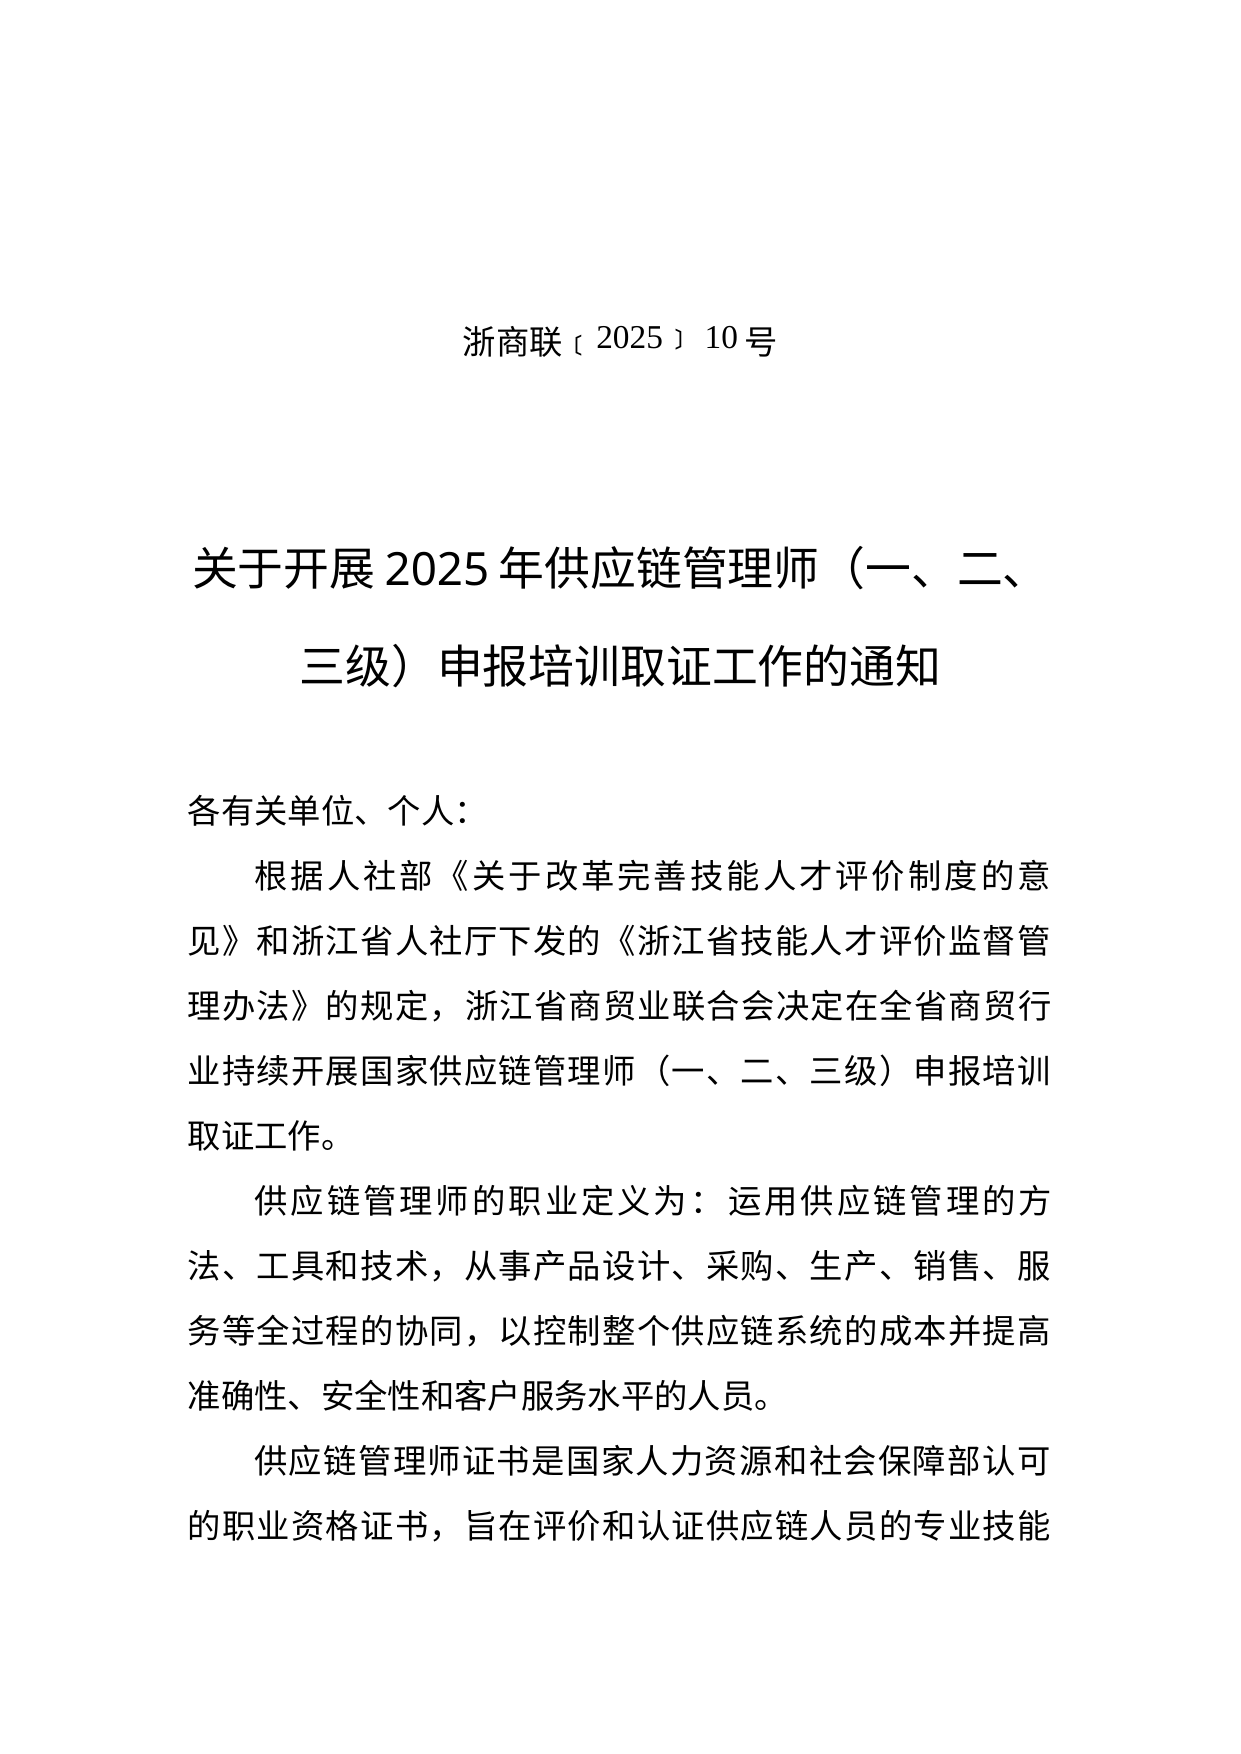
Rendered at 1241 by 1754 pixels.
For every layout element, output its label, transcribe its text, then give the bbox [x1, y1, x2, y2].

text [187, 1427, 1053, 1557]
text 根据人社部《关于改革完善技能人才评价制度的意见》和浙江省人社厅下发的《浙江省技能人才评价监督管理办法》的规定，浙江省商贸业联合会决定在全省商贸行业持续开展国家供应链管理师（一、二、三级）申报培训取证工作。 [187, 842, 1053, 1167]
text 浙商联﹝2025﹞ 10号 [187, 276, 1053, 373]
text 各有关单位、个人： [187, 777, 1053, 842]
text 供应链管理师的职业定义为：运用供应链管理的方法、工具和技术，从事产品设计、采购、生产、销售、服务等全过程的协同，以控制整个供应链系统的成本并提高准确性、安全性和客户服务水平的人员。 [187, 1167, 1053, 1427]
text 关于开展2025年供应链管理师（一、二、三级）申报培训取证工作的通知 [187, 517, 1053, 712]
